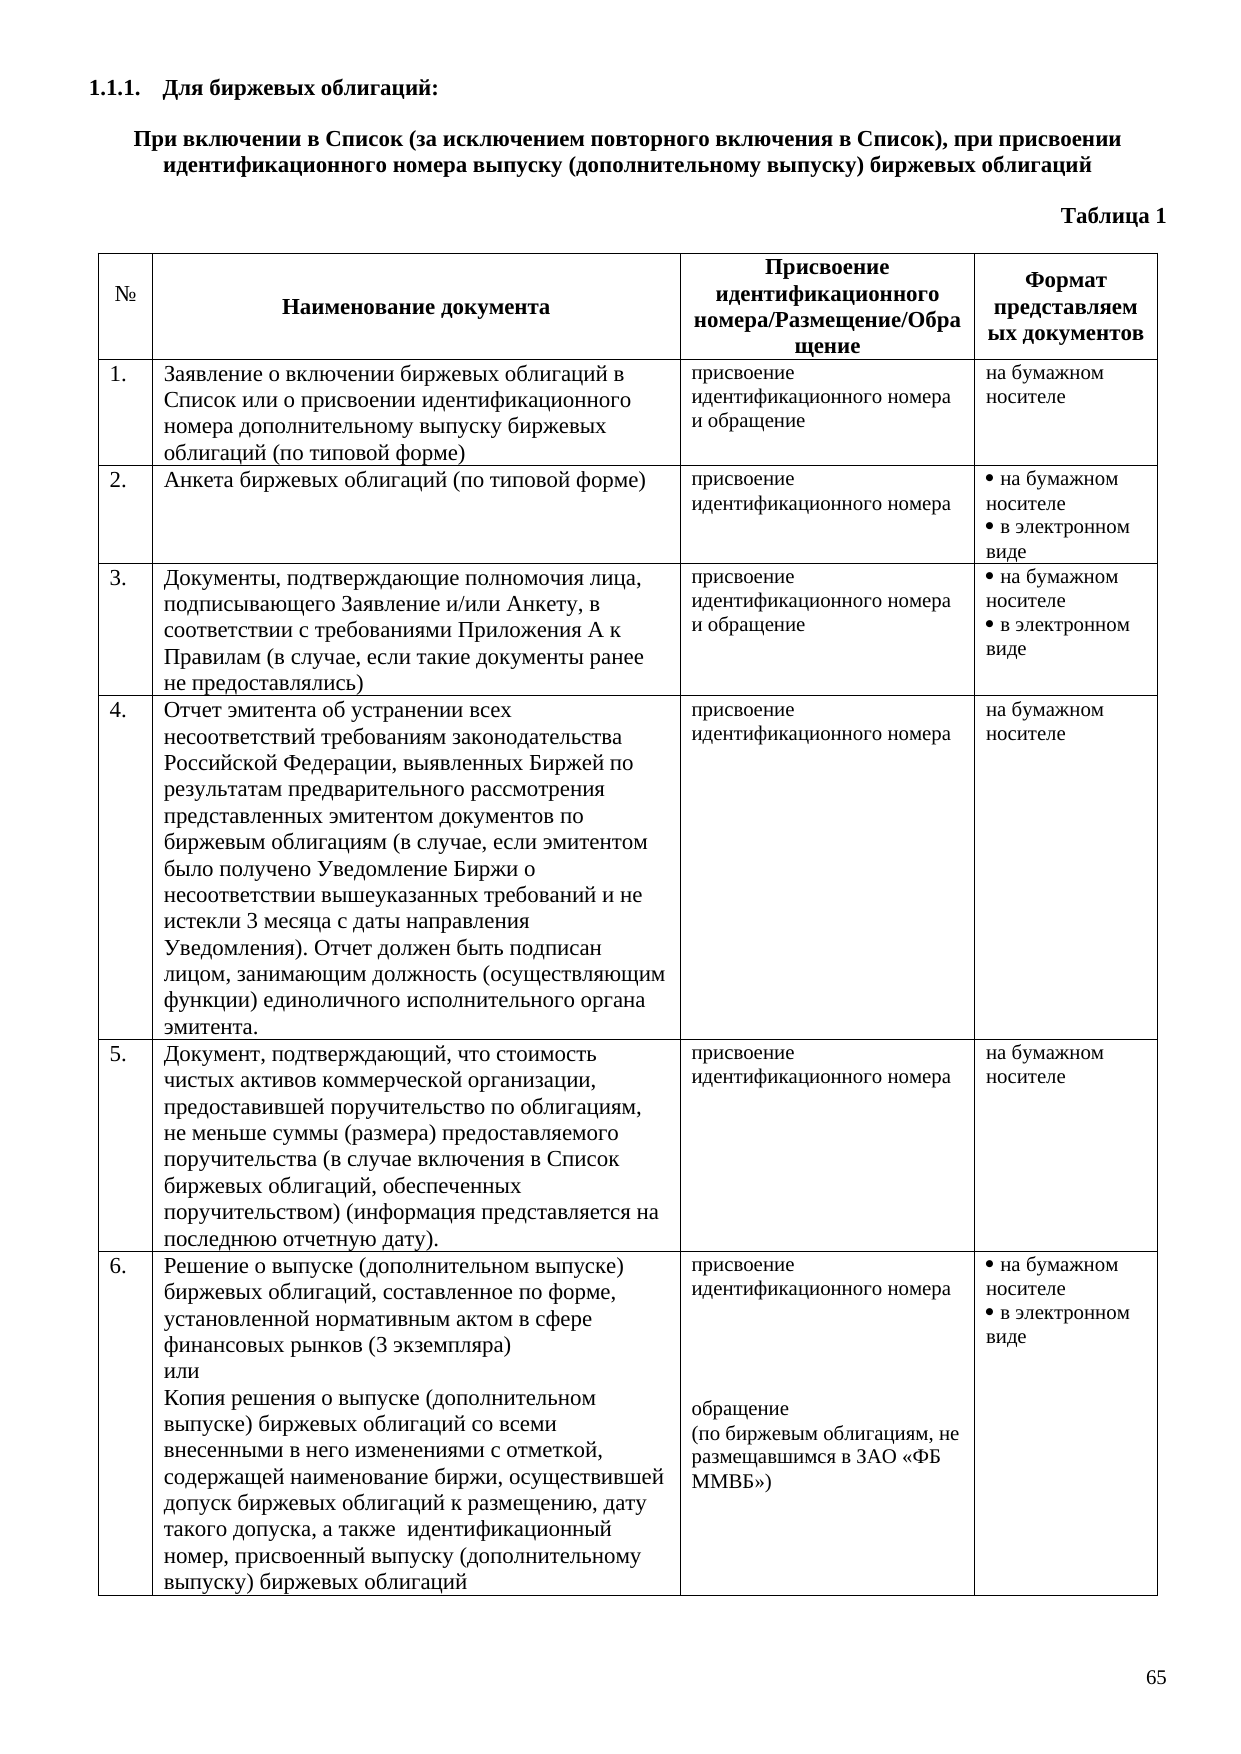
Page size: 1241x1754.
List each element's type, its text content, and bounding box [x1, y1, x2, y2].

text Таблица 1 [89, 202, 1167, 228]
text При включении в Список (за исключением повторного включения в Список), при присвоении идентификационного номера выпуску (дополнительному выпуску) биржевых облигаций [89, 125, 1167, 178]
table_cell присвоение идентификационного номера [681, 466, 974, 563]
table_cell 2. [99, 466, 152, 563]
table_cell присвоение идентификационного номера и обращение [681, 360, 974, 465]
table_cell Анкета биржевых облигаций (по типовой форме) [153, 466, 680, 563]
table_header № [99, 254, 152, 359]
subtitle 1.1.1. Для биржевых облигаций: [89, 74, 1167, 100]
table_cell Решение о выпуске (дополнительном выпуске) биржевых облигаций, составленное по форме, установленной нормативным актом в сфере финансовых рынков (3 экземпляра) или Копия решения о выпуске (дополнительном выпуске) биржевых облигаций со всеми внесенными в него изменениями с отметкой, содержащей наименование биржи, осуществившей допуск биржевых облигаций к размещению, дату такого допуска, а также идентификационный номер, присвоенный выпуску (дополнительному выпуску) биржевых облигаций [153, 1252, 680, 1594]
table_cell 4. [99, 696, 152, 1039]
table_cell 3. [99, 564, 152, 695]
table_cell присвоение идентификационного номера обращение (по биржевым облигациям, не размещавшимся в ЗАО «ФБ ММВБ») [681, 1252, 974, 1594]
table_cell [975, 1252, 1157, 1594]
table_cell на бумажном носителе в электронном виде [975, 564, 1157, 695]
table_cell на бумажном носителе [975, 696, 1157, 1039]
table_cell присвоение идентификационного номера [681, 1040, 974, 1251]
table_cell 1. [99, 360, 152, 465]
table_cell присвоение идентификационного номера [681, 696, 974, 1039]
table_cell 5. [99, 1040, 152, 1251]
table_cell на бумажном носителе [975, 1040, 1157, 1251]
table_cell 6. [99, 1252, 152, 1594]
table_cell Документы, подтверждающие полномочия лица, подписывающего Заявление и/или Анкету, в соответствии с требованиями Приложения А к Правилам (в случае, если такие документы ранее не предоставлялись) [153, 564, 680, 695]
table_cell Заявление о включении биржевых облигаций в Список или о присвоении идентификационного номера дополнительному выпуску биржевых облигаций (по типовой форме) [153, 360, 680, 465]
table_cell Отчет эмитента об устранении всех несоответствий требованиям законодательства Российской Федерации, выявленных Биржей по результатам предварительного рассмотрения представленных эмитентом документов по биржевым облигациям (в случае, если эмитентом было получено Уведомление Биржи о несоответствии вышеуказанных требований и не истекли 3 месяца с даты направления Уведомления). Отчет должен быть подписан лицом, занимающим должность (осуществляющим функции) единоличного исполнительного органа эмитента. [153, 696, 680, 1039]
table_header Формат представляемых документов [975, 254, 1157, 359]
table_header Наименование документа [153, 254, 680, 359]
table_cell присвоение идентификационного номера и обращение [681, 564, 974, 695]
table_header Присвоение идентификационного номера/Размещение/Обращение [681, 254, 974, 359]
table_cell на бумажном носителе в электронном виде [975, 466, 1157, 563]
table_cell Документ, подтверждающий, что стоимость чистых активов коммерческой организации, предоставившей поручительство по облигациям, не меньше суммы (размера) предоставляемого поручительства (в случае включения в Список биржевых облигаций, обеспеченных поручительством) (информация представляется на последнюю отчетную дату). [153, 1040, 680, 1251]
table_cell на бумажном носителе [975, 360, 1157, 465]
